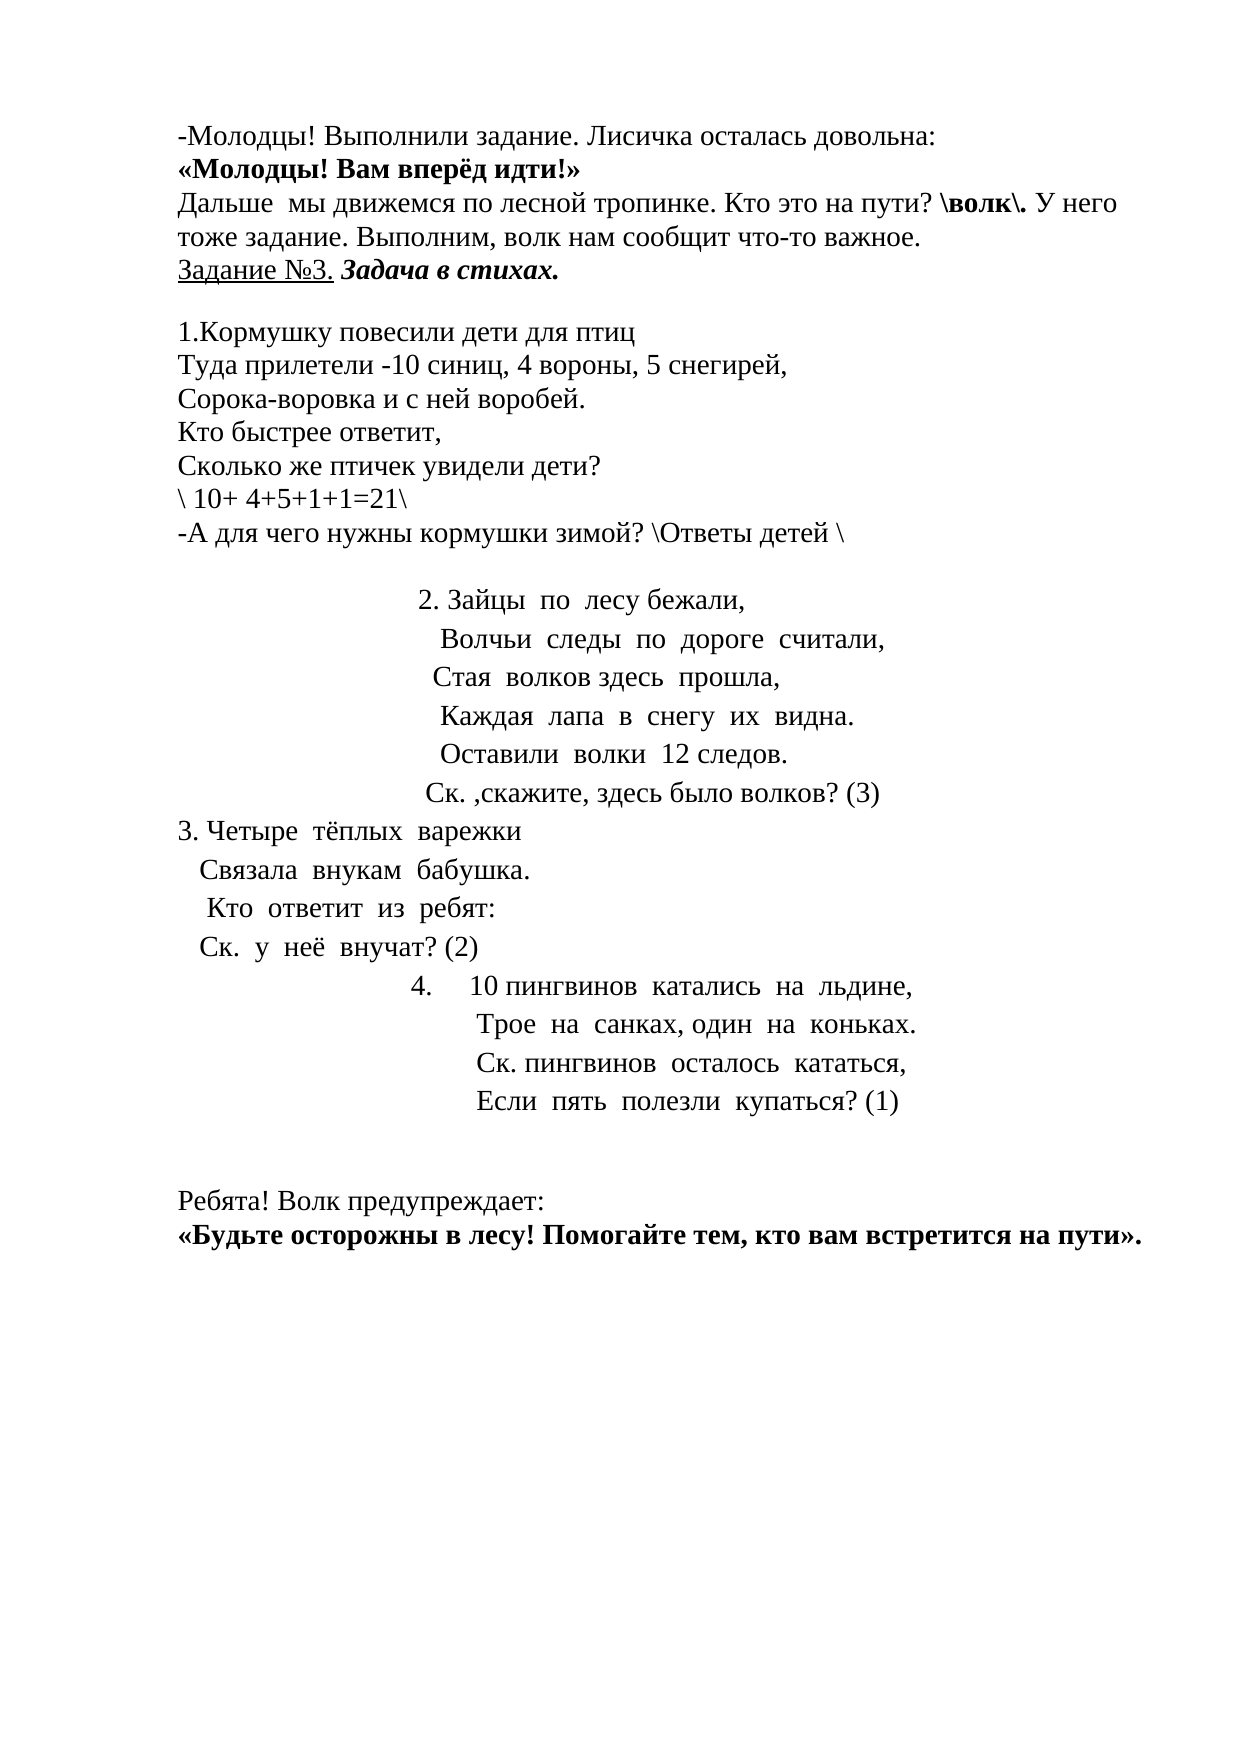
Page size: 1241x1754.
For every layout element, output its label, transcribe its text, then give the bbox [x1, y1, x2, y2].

text Связала внукам бабушка. [177, 852, 1152, 886]
text Кто ответит из ребят: [177, 891, 1152, 924]
text Сколько же птичек увидели дети? [177, 448, 1152, 482]
text «Молодцы! Вам вперёд идти!» [177, 152, 1152, 185]
text Кто быстрее ответит, [177, 414, 1152, 448]
text -Молодцы! Выполнили задание. Лисичка осталась довольна: [177, 118, 1152, 152]
text Ск. пингвинов осталось кататься, [177, 1045, 1152, 1078]
text Волчьи следы по дороге считали, [177, 621, 1152, 654]
text Стая волков здесь прошла, [177, 659, 1152, 693]
text 4. 10 пингвинов катались на льдине, [177, 968, 1152, 1001]
text Ск. у неё внучат? (2) [177, 929, 1152, 963]
text Задание №3. Задача в стихах. [177, 252, 1152, 286]
text Ребята! Волк предупреждает: [177, 1183, 1152, 1217]
text 1.Кормушку повесили дети для птиц [177, 314, 1152, 347]
text \ 10+ 4+5+1+1=21\ [177, 482, 1152, 515]
text «Будьте осторожны в лесу! Помогайте тем, кто вам встретится на пути». [177, 1217, 1152, 1250]
text 3. Четыре тёплых варежки [177, 813, 1152, 847]
text Трое на санках, один на коньках. [177, 1006, 1152, 1040]
text Туда прилетели -10 синиц, 4 вороны, 5 снегирей, [177, 347, 1152, 381]
text 2. Зайцы по лесу бежали, [177, 582, 1152, 616]
text Если пять полезли купаться? (1) [177, 1083, 1152, 1117]
text Дальше мы движемся по лесной тропинке. Кто это на пути? \волк\. У него тоже задание. Выполним, волк нам сообщит что-то важное. [177, 185, 1152, 252]
text Каждая лапа в снегу их видна. [177, 698, 1152, 731]
text Ск. ,скажите, здесь было волков? (3) [177, 775, 1152, 808]
text -А для чего нужны кормушки зимой? \Ответы детей \ [177, 515, 1152, 549]
text Оставили волки 12 следов. [177, 736, 1152, 770]
text Сорока-воровка и с ней воробей. [177, 381, 1152, 414]
